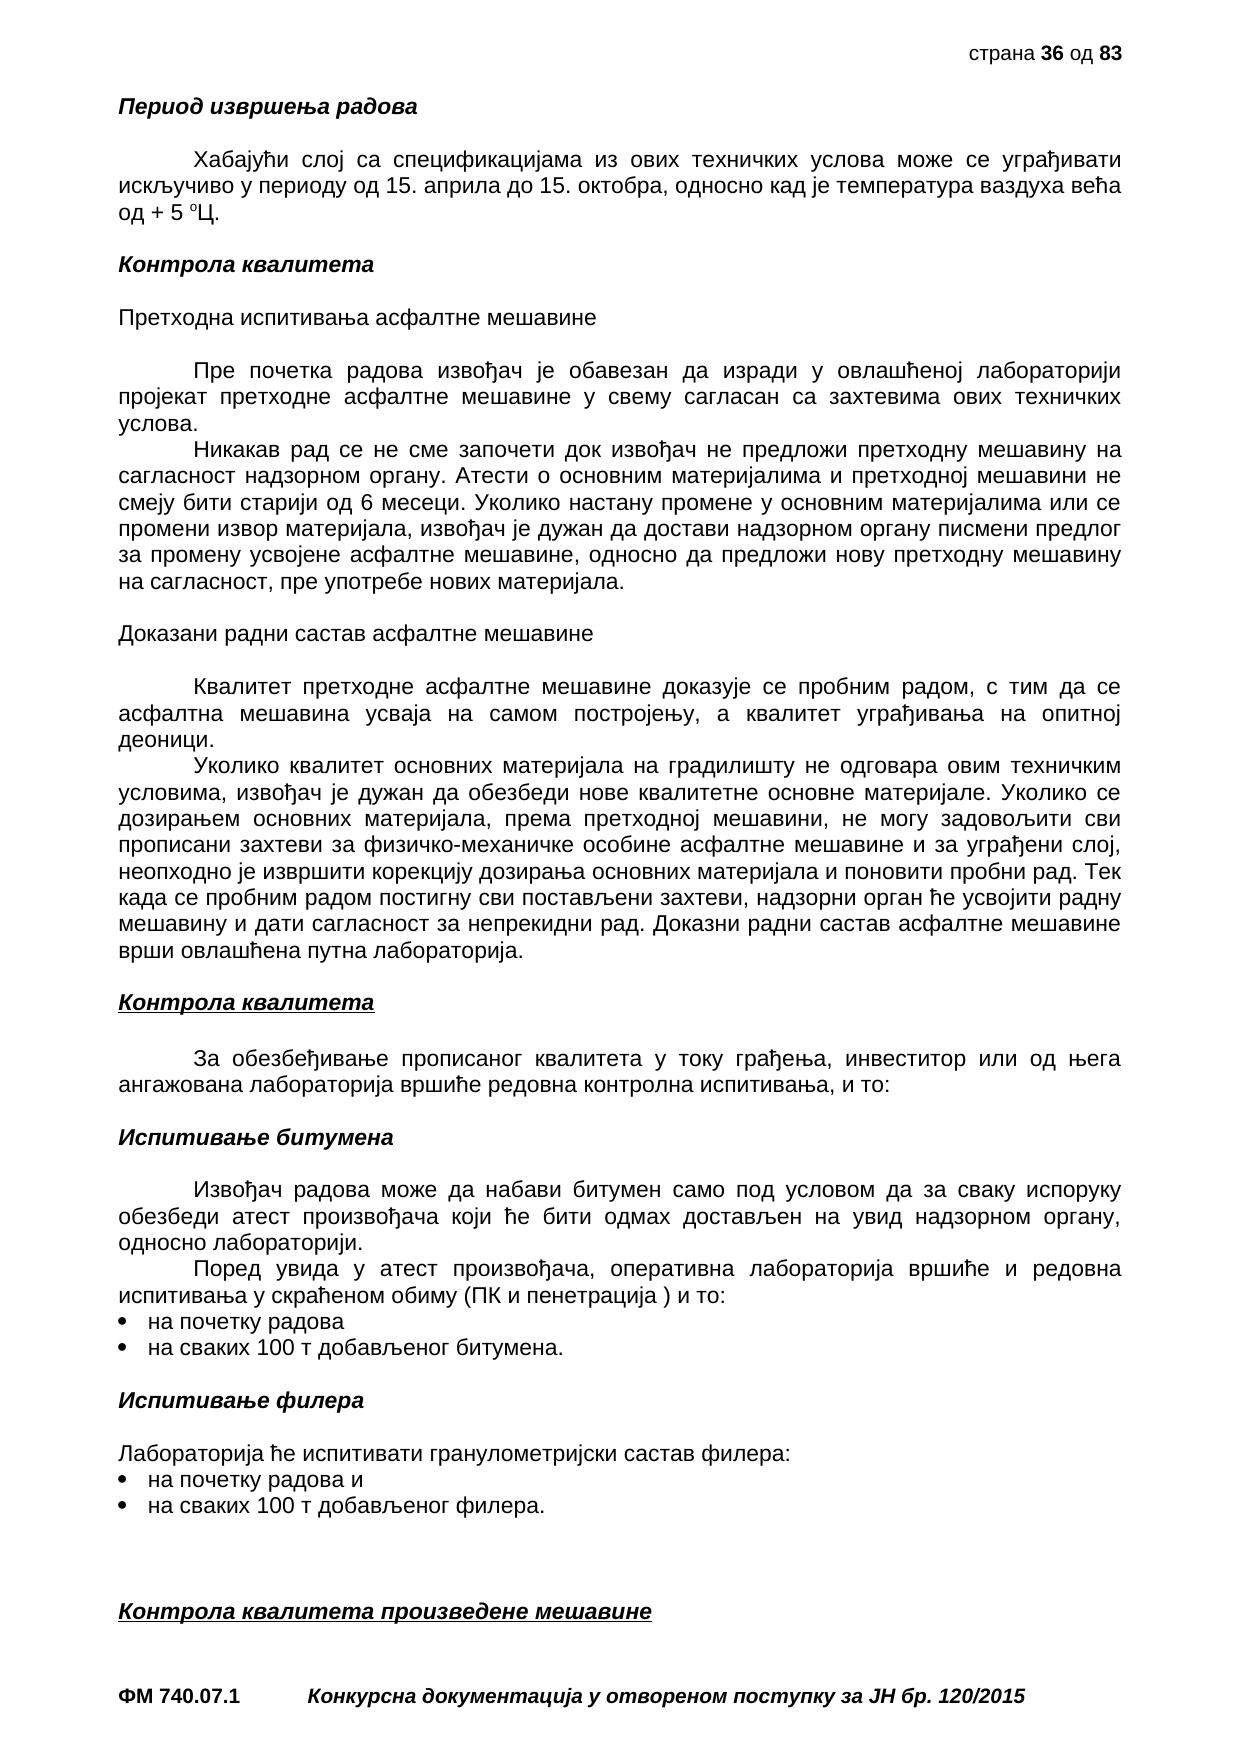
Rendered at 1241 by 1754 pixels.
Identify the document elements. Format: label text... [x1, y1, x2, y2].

text Доказани радни састав асфалтне мешавине [118, 620, 1122, 647]
text Поред увида у атест произвођача, оперативна лабораторија вршиће и редовна испитивања у скраћеном обиму (ПК и пенетрација ) и то: [118, 1255, 1122, 1308]
text Контрола квалитета [118, 251, 1122, 278]
text Уколико квалитет основних материјала на градилишту не одговара овим техничким условима, извођач је дужан да обезбеди нове квалитетне основне материјале. Уколико се дозирањем основних материјала, према претходној мешавини, не могу задовољити сви прописани захтеви за физичко-механичке особине асфалтне мешавине и за уграђени слој, неопходно је извршити корекцију дозирања основних материјала и поновити пробни рад. Тек када се пробним радом постигну сви постављени захтеви, надзорни орган ће усвојити радну мешавину и дати сагласност за непрекидни рад. Доказни радни састав асфалтне мешавине врши овлашћена путна лабораторија. [118, 752, 1122, 963]
text Испитивање филера [118, 1387, 1122, 1413]
text Испитивање битумена [118, 1123, 1122, 1150]
text Извођач радова може да набави битумен само под условом да за сваку испоруку обезбеди атест произвођача који ће бити одмах достављен на увид надзорном органу, односно лабораторији. [118, 1176, 1122, 1255]
text Пре почетка радова извођач је обавезан да изради у овлашћеној лабораторији пројекат претходне асфалтне мешавине у свему сагласан са захтевима ових техничких услова. [118, 357, 1122, 436]
text Никакав рад се не сме започети док извођач не предложи претходну мешавину на сагласност надзорном органу. Атести о основним материјалима и претходној мешавини не смеју бити старији од 6 месеци. Уколико настану промене у основним материјалима или се промени извор материјала, извођач је дужан да достави надзорном органу писмени предлог за промену усвојене асфалтне мешавине, односно да предложи нову претходну мешавину на сагласност, пре употребе нових материјала. [118, 436, 1122, 594]
text Лабораторија ће испитивати гранулометријски састав филера: [118, 1440, 1122, 1466]
text Контрола квалитета произведене мешавине [118, 1598, 1122, 1624]
text Хабајући слој са спецификацијама из ових техничких услова може се уграђивати искључиво у периоду од 15. априла до 15. октобра, односно кад је температура ваздуха већа од + 5 оЦ. [118, 146, 1122, 225]
list на сваких 100 т добављеног битумена. [118, 1334, 1122, 1361]
text Квалитет претходне асфалтне мешавине доказује се пробним радом, с тим да се асфалтна мешавина усваја на самом постројењу, а квалитет уграђивања на опитној деоници. [118, 673, 1122, 752]
text Контрола квалитета [118, 989, 1122, 1016]
text Претходна испитивања асфалтне мешавине [118, 304, 1122, 331]
text Период извршења радова [118, 93, 1122, 120]
list на сваких 100 т добављеног филера. [118, 1492, 1122, 1519]
list на почетку радова [118, 1308, 1122, 1334]
text За обезбеђивање прописаног квалитета у току грађења, инвеститор или од њега ангажована лабораторија вршиће редовна контролна испитивања, и то: [118, 1044, 1122, 1097]
list на почетку радова и [118, 1466, 1122, 1492]
